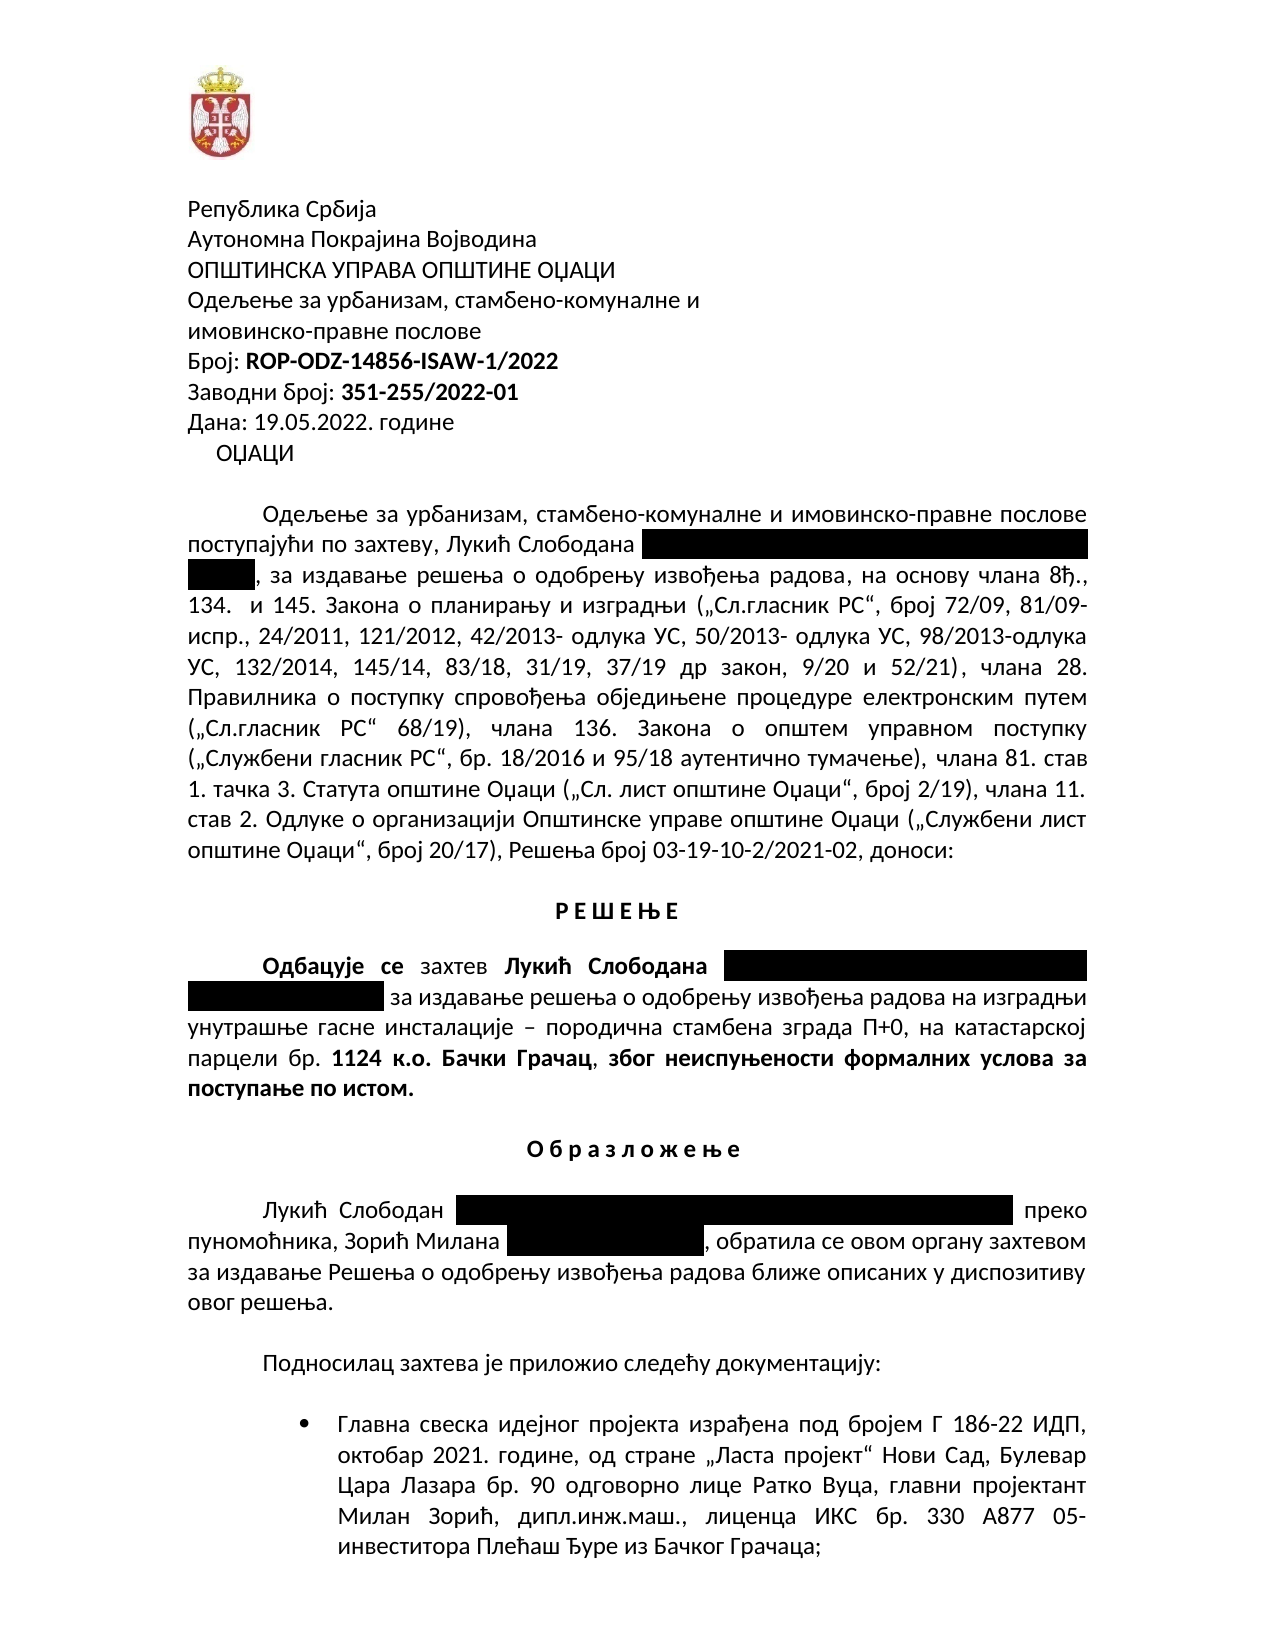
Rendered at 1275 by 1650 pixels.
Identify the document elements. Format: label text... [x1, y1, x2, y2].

text Одељење за урбанизам, стамбено-комуналне и [187, 284, 1087, 315]
text Република Србија [187, 193, 1087, 223]
text Одељење за урбанизам, стамбено-комуналне и имовинско-правне послове поступајући по захтеву, Лукић Слободана из Бачког Грачаца, ул. Бранка Владушића бр. 30, за издавање решења о одобрењу извођења радова, на основу члана 8ђ., 134. и 145. Закона о планирању и изградњи („Сл.гласник РС“, број 72/09, 81/09-испр., 24/2011, 121/2012, 42/2013- одлука УС, 50/2013- одлука УС, 98/2013-одлука УС, 132/2014, 145/14, 83/18, 31/19, 37/19 др закон, 9/20 и 52/21), члана 28. Правилника о поступку спровођења обједињене процедуре електронским путем („Сл.гласник РС“ 68/19), члана 136. Закона о општем управном поступку („Службени гласник РС“, бр. 18/2016 и 95/18 аутентично тумачење), члана 81. став 1. тачка 3. Статута општине Оџаци („Сл. лист општине Оџаци“, број 2/19), члана 11. став 2. Одлуке о организацији Општинске управе општине Оџаци („Службени лист општине Оџаци“, број 20/17), Решења број 03-19-10-2/2021-02, доноси: [187, 498, 1088, 864]
text Заводни број: 351-255/2022-01 [187, 376, 1087, 407]
picture [187, 65, 255, 160]
text ОЏАЦИ [187, 437, 1087, 468]
text Лукић Слободан из Бачког Грачаца, ул. Бранка Владушића бр. 30, преко пуномоћника, Зорић Милана из Бачког Грачаца, обратила се овом органу захтевом за издавање Решења о одобрењу извођења радова ближе описаних у диспозитиву овог решења. [187, 1194, 1087, 1317]
text ОПШТИНСКА УПРАВА ОПШТИНЕ ОЏАЦИ [187, 254, 1087, 284]
text Подносилац захтева је приложио следећу документацију: [262, 1347, 1087, 1378]
text Р Е Ш Е Њ Е [187, 895, 1171, 925]
text О б р а з л о ж е њ е [187, 1133, 1171, 1164]
text Аутономна Покрајина Војводина [187, 223, 1087, 254]
text Одбацује се захтев Лукић Слободана из Бачког Грачаца, ул. Бранка Владушића бр. 30, за издавање решења о одобрењу извођења радова на изградњи унутрашње гасне инсталације – породична стамбена зграда П+0, на катастарској парцели бр. 1124 к.о. Бачки Грачац, због неиспуњености формалних услова за поступање по истом. [187, 950, 1087, 1103]
text Број: ROP-ODZ-14856-ISAW-1/2022 [187, 346, 1087, 376]
text Дана: 19.05.2022. године [187, 407, 1087, 437]
list Главна свеска идејног пројекта израђена под бројем Г 186-22 ИДП, октобар 2021. године, од стране „Ласта пројект“ Нови Сад, Булевар Цара Лазара бр. 90 одговорно лице Ратко Вуца, главни пројектант Милан Зорић, дипл.инж.маш., лиценца ИКС бр. 330 А877 05-инвеститора Плећаш Ђуре из Бачког Грачаца; [300, 1408, 1087, 1561]
text имовинско-правне послове [187, 315, 1087, 346]
